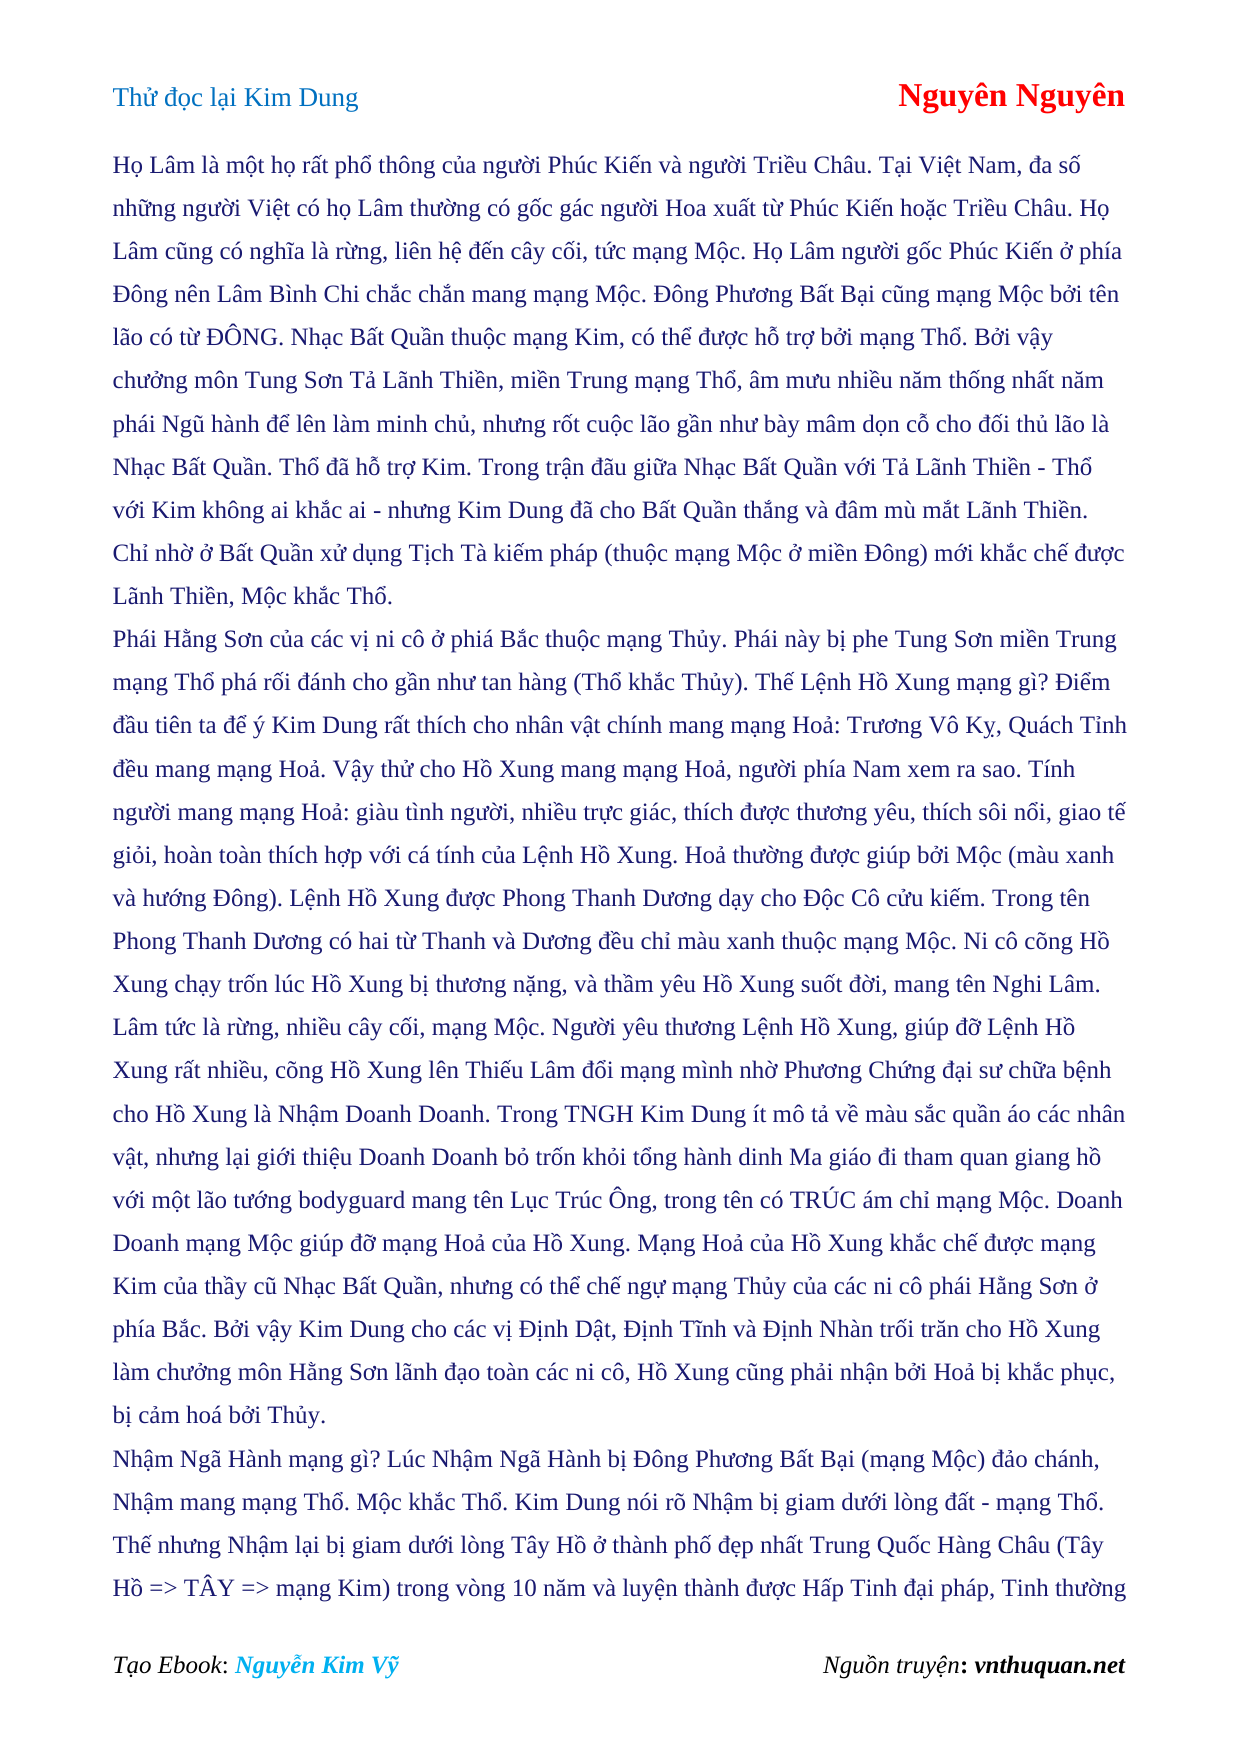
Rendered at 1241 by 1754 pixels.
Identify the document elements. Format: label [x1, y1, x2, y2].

text [112, 150, 1128, 1602]
